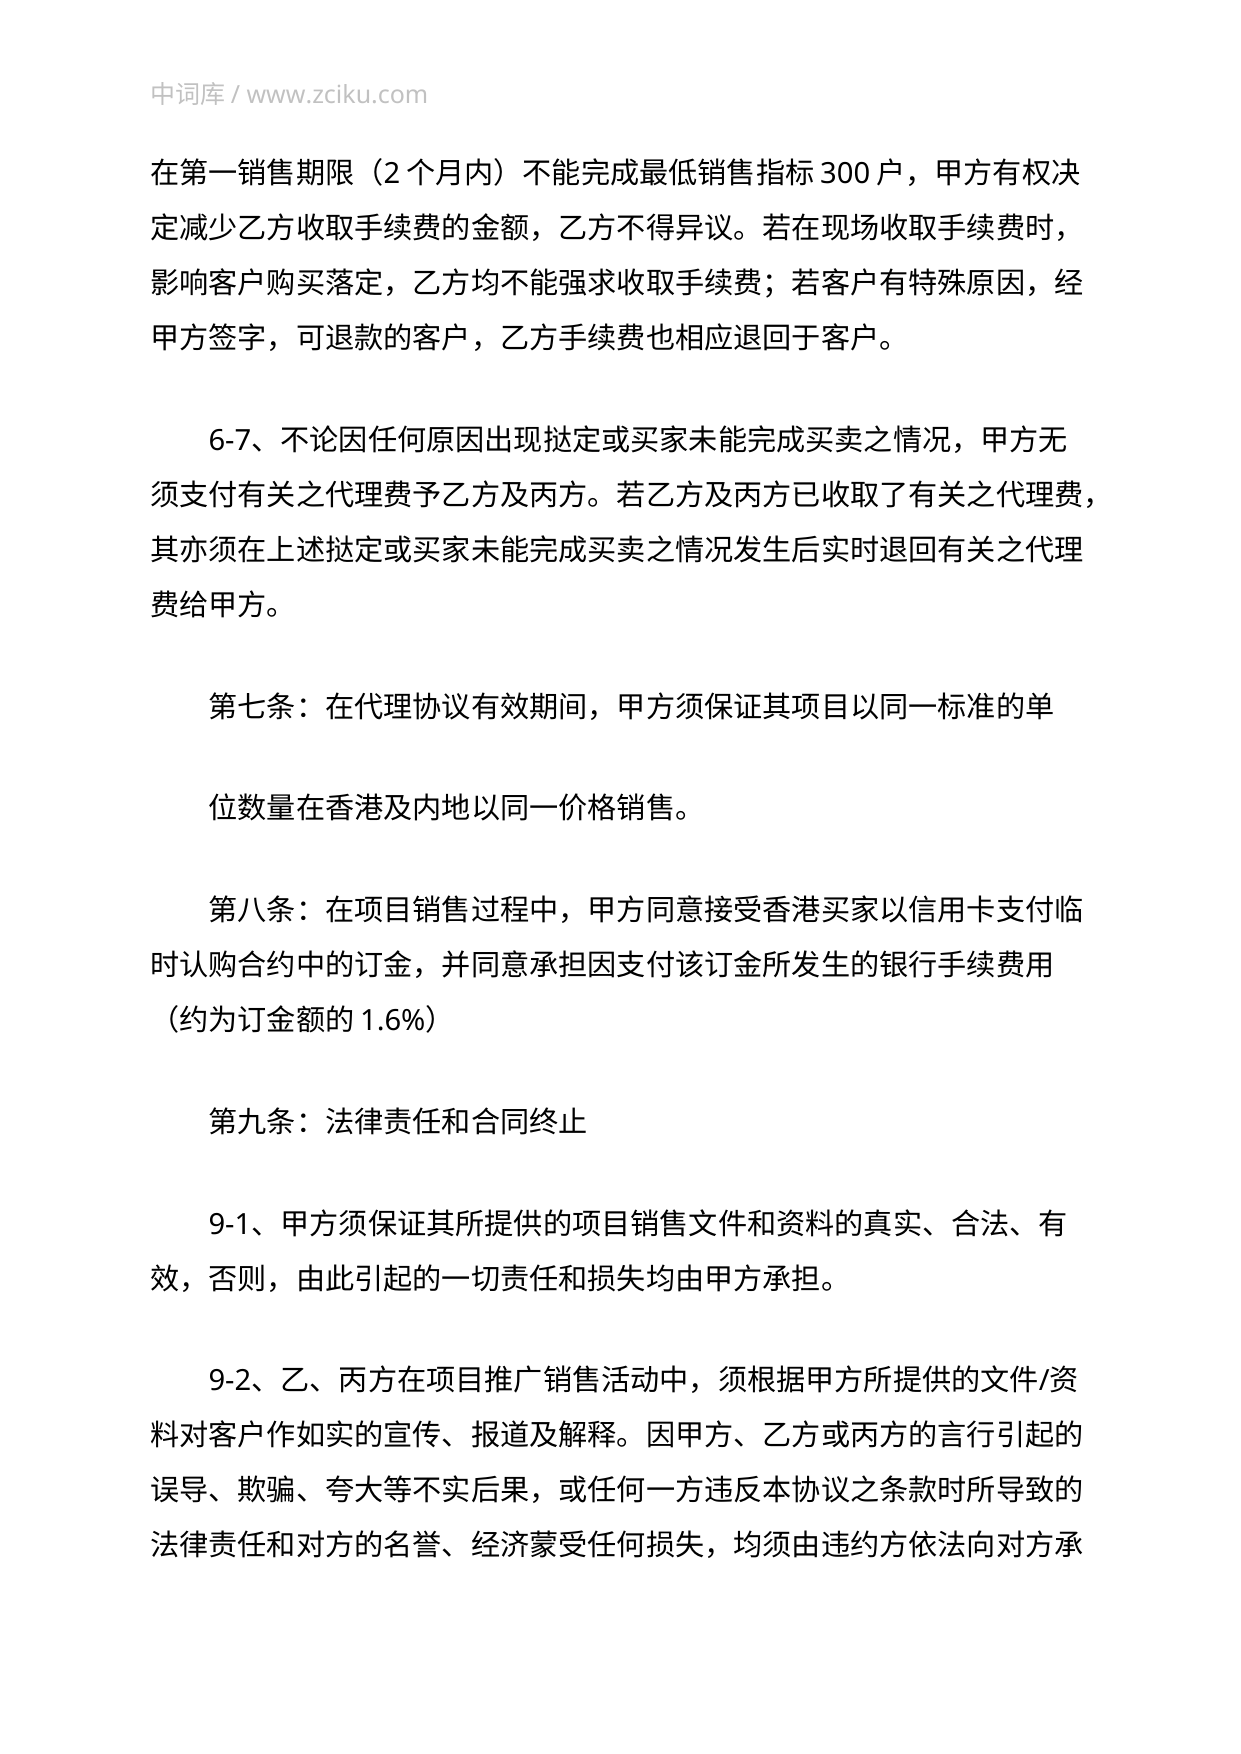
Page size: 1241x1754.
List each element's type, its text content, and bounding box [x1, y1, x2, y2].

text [150, 150, 1090, 357]
text 6-7、不论因任何原因出现挞定或买家未能完成买卖之情况，甲方无须支付有关之代理费予乙方及丙方。若乙方及丙方已收取了有关之代理费，其亦须在上述挞定或买家未能完成买卖之情况发生后实时退回有关之代理费给甲方。 [150, 417, 1090, 624]
text 位数量在香港及内地以同一价格销售。 [150, 785, 1090, 827]
text 第九条：法律责任和合同终止 [150, 1098, 1090, 1141]
text 第七条：在代理协议有效期间，甲方须保证其项目以同一标准的单 [150, 683, 1090, 725]
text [150, 1357, 1090, 1564]
text 9-1、甲方须保证其所提供的项目销售文件和资料的真实、合法、有效，否则，由此引起的一切责任和损失均由甲方承担。 [150, 1200, 1090, 1297]
text 第八条：在项目销售过程中，甲方同意接受香港买家以信用卡支付临时认购合约中的订金，并同意承担因支付该订金所发生的银行手续费用（约为订金额的1.6%） [150, 887, 1090, 1039]
